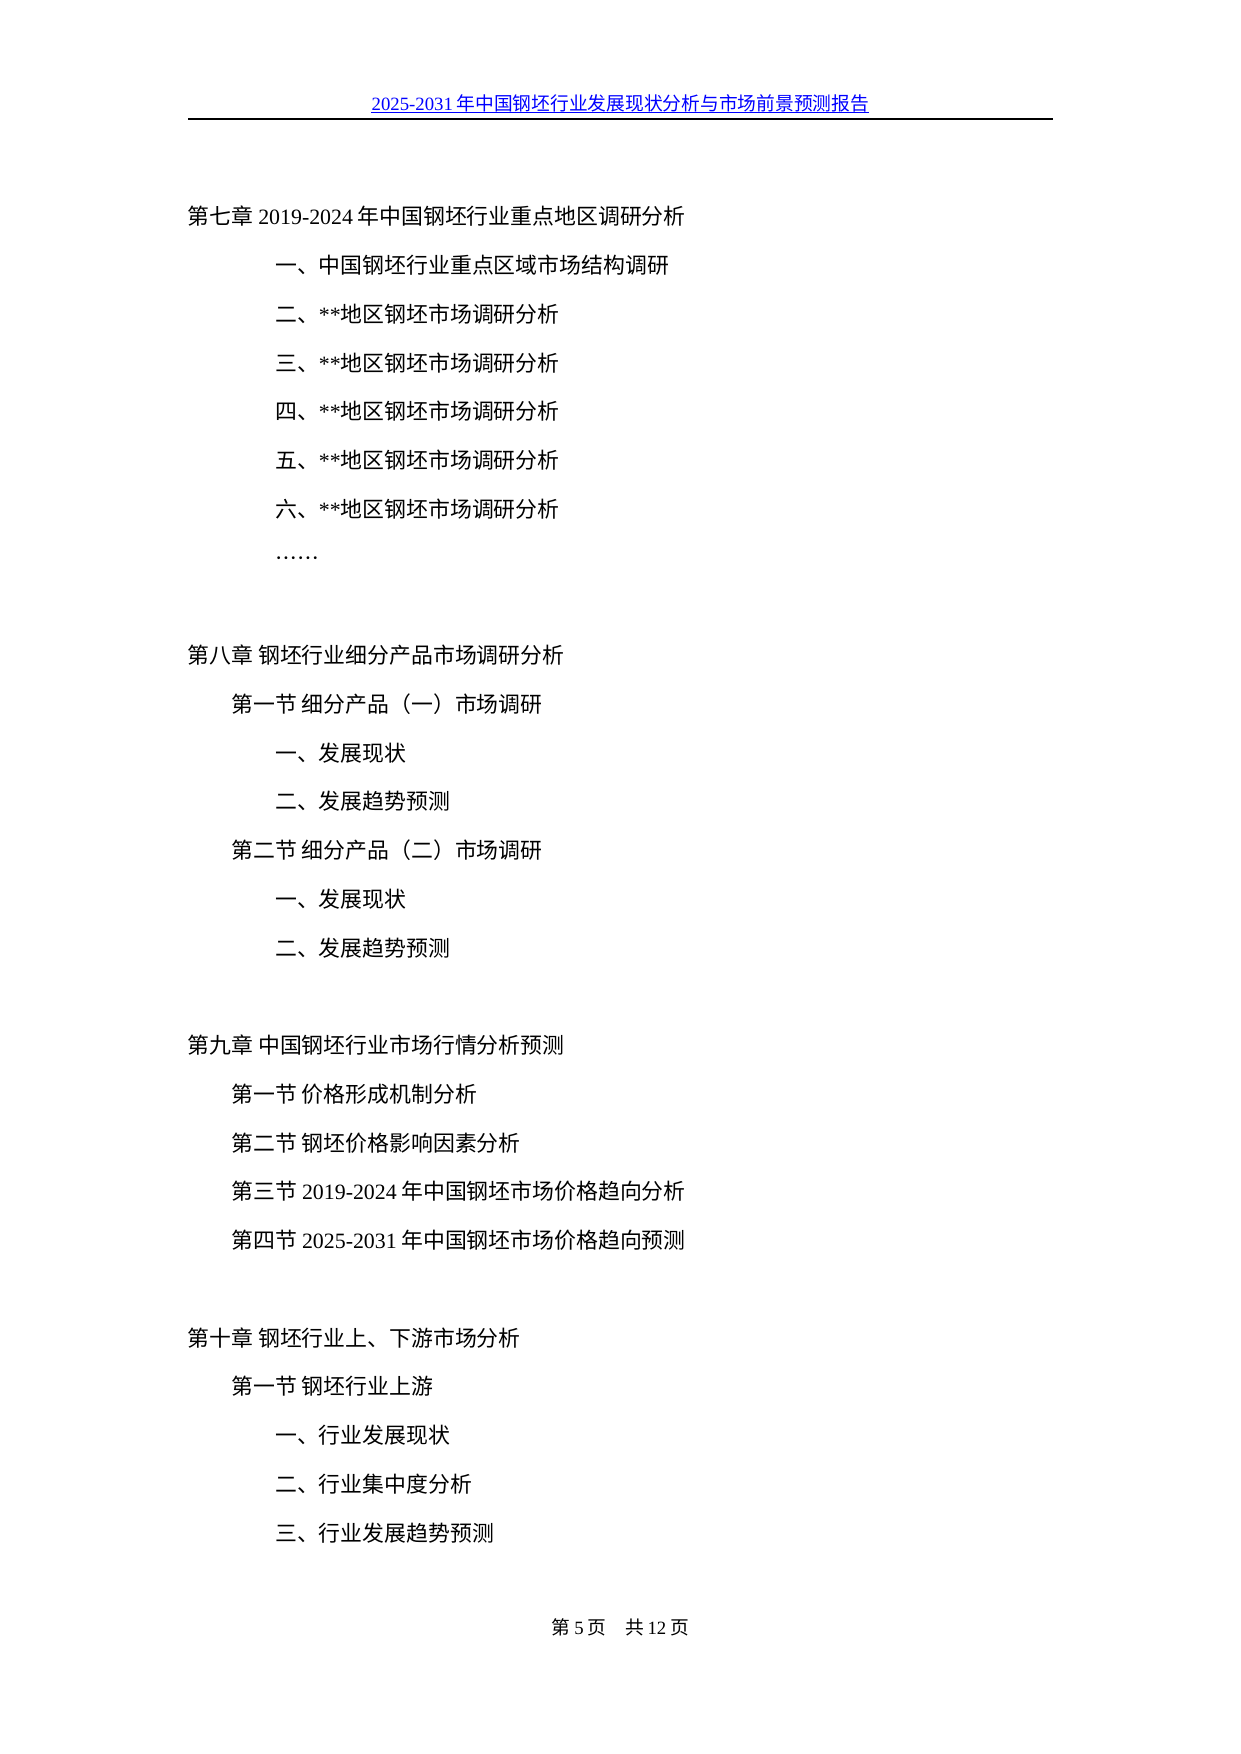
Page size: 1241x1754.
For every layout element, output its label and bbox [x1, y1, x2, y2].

text [187, 150, 1053, 1548]
